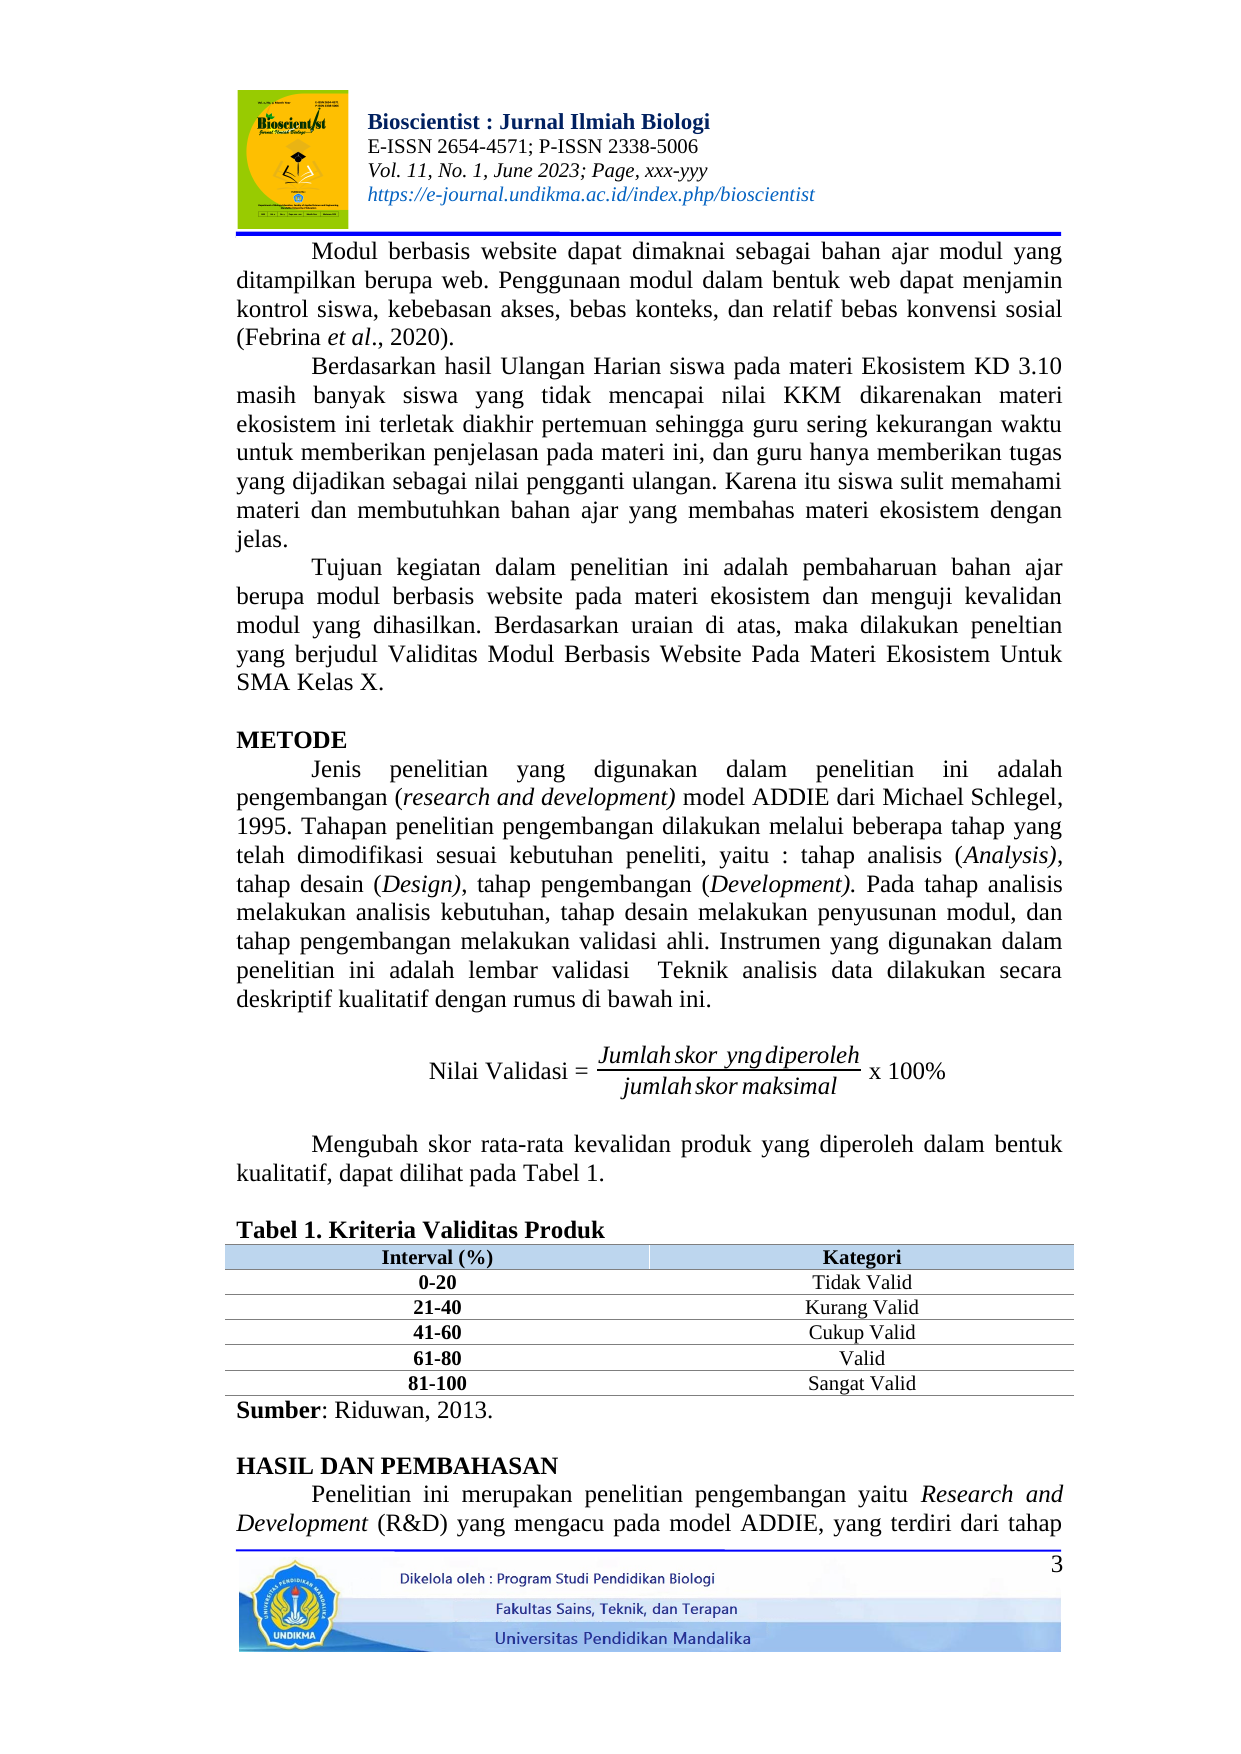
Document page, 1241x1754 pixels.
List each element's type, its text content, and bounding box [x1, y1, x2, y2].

picture [239, 1557, 1061, 1652]
text Nilai Validasi = x 100% [236, 1041, 1063, 1100]
table_cell 41-60 [225, 1320, 649, 1344]
table_cell 61-80 [225, 1345, 649, 1369]
table_cell Sangat Valid [650, 1371, 1074, 1394]
text Jenis penelitian yang digunakan dalam penelitian ini adalah pengembangan (research and development) model ADDIE dari Michael Schlegel, 1995. Tahapan penelitian pengembangan dilakukan melalui beberapa tahap yang telah dimodifikasi sesuai kebutuhan peneliti, yaitu : tahap analisis (Analysis), tahap desain (Design), tahap pengembangan (Development). Pada tahap analisis melakukan analisis kebutuhan, tahap desain melakukan penyusunan modul, dan tahap pengembangan melakukan validasi ahli. Instrumen yang digunakan dalam penelitian ini adalah lembar validasi Teknik analisis data dilakukan secara deskriptif kualitatif dengan rumus di bawah ini. [236, 754, 1063, 1012]
table_cell Cukup Valid [650, 1320, 1074, 1344]
text Berdasarkan hasil Ulangan Harian siswa pada materi Ekosistem KD 3.10 masih banyak siswa yang tidak mencapai nilai KKM dikarenakan materi ekosistem ini terletak diakhir pertemuan sehingga guru sering kekurangan waktu untuk memberikan penjelasan pada materi ini, dan guru hanya memberikan tugas yang dijadikan sebagai nilai pengganti ulangan. Karena itu siswa sulit memahami materi dan membutuhkan bahan ajar yang membahas materi ekosistem dengan jelas. [236, 351, 1063, 552]
text Tabel 1. Kriteria Validitas Produk [236, 1215, 1063, 1244]
text HASIL DAN PEMBAHASAN [236, 1451, 1063, 1479]
table_header Interval (%) [225, 1245, 649, 1269]
text Modul berbasis website dapat dimaknai sebagai bahan ajar modul yang ditampilkan berupa web. Penggunaan modul dalam bentuk web dapat menjamin kontrol siswa, kebebasan akses, bebas konteks, dan relatif bebas konvensi sosial (Febrina et al., 2020). [236, 236, 1063, 351]
table_cell Tidak Valid [650, 1270, 1074, 1294]
table_cell Kurang Valid [650, 1295, 1074, 1319]
picture [237, 90, 349, 229]
table_cell 21-40 [225, 1295, 649, 1319]
table_header Kategori [650, 1245, 1074, 1269]
text METODE [236, 725, 1063, 754]
table_cell 0-20 [225, 1270, 649, 1294]
text Mengubah skor rata-rata kevalidan produk yang diperoleh dalam bentuk kualitatif, dapat dilihat pada Tabel 1. [236, 1129, 1063, 1186]
table_cell 81-100 [225, 1371, 649, 1394]
text Sumber: Riduwan, 2013. [236, 1396, 1063, 1424]
text Tujuan kegiatan dalam penelitian ini adalah pembaharuan bahan ajar berupa modul berbasis website pada materi ekosistem dan menguji kevalidan modul yang dihasilkan. Berdasarkan uraian di atas, maka dilakukan peneltian yang berjudul Validitas Modul Berbasis Website Pada Materi Ekosistem Untuk SMA Kelas X. [236, 552, 1063, 696]
table_cell Valid [650, 1345, 1074, 1369]
